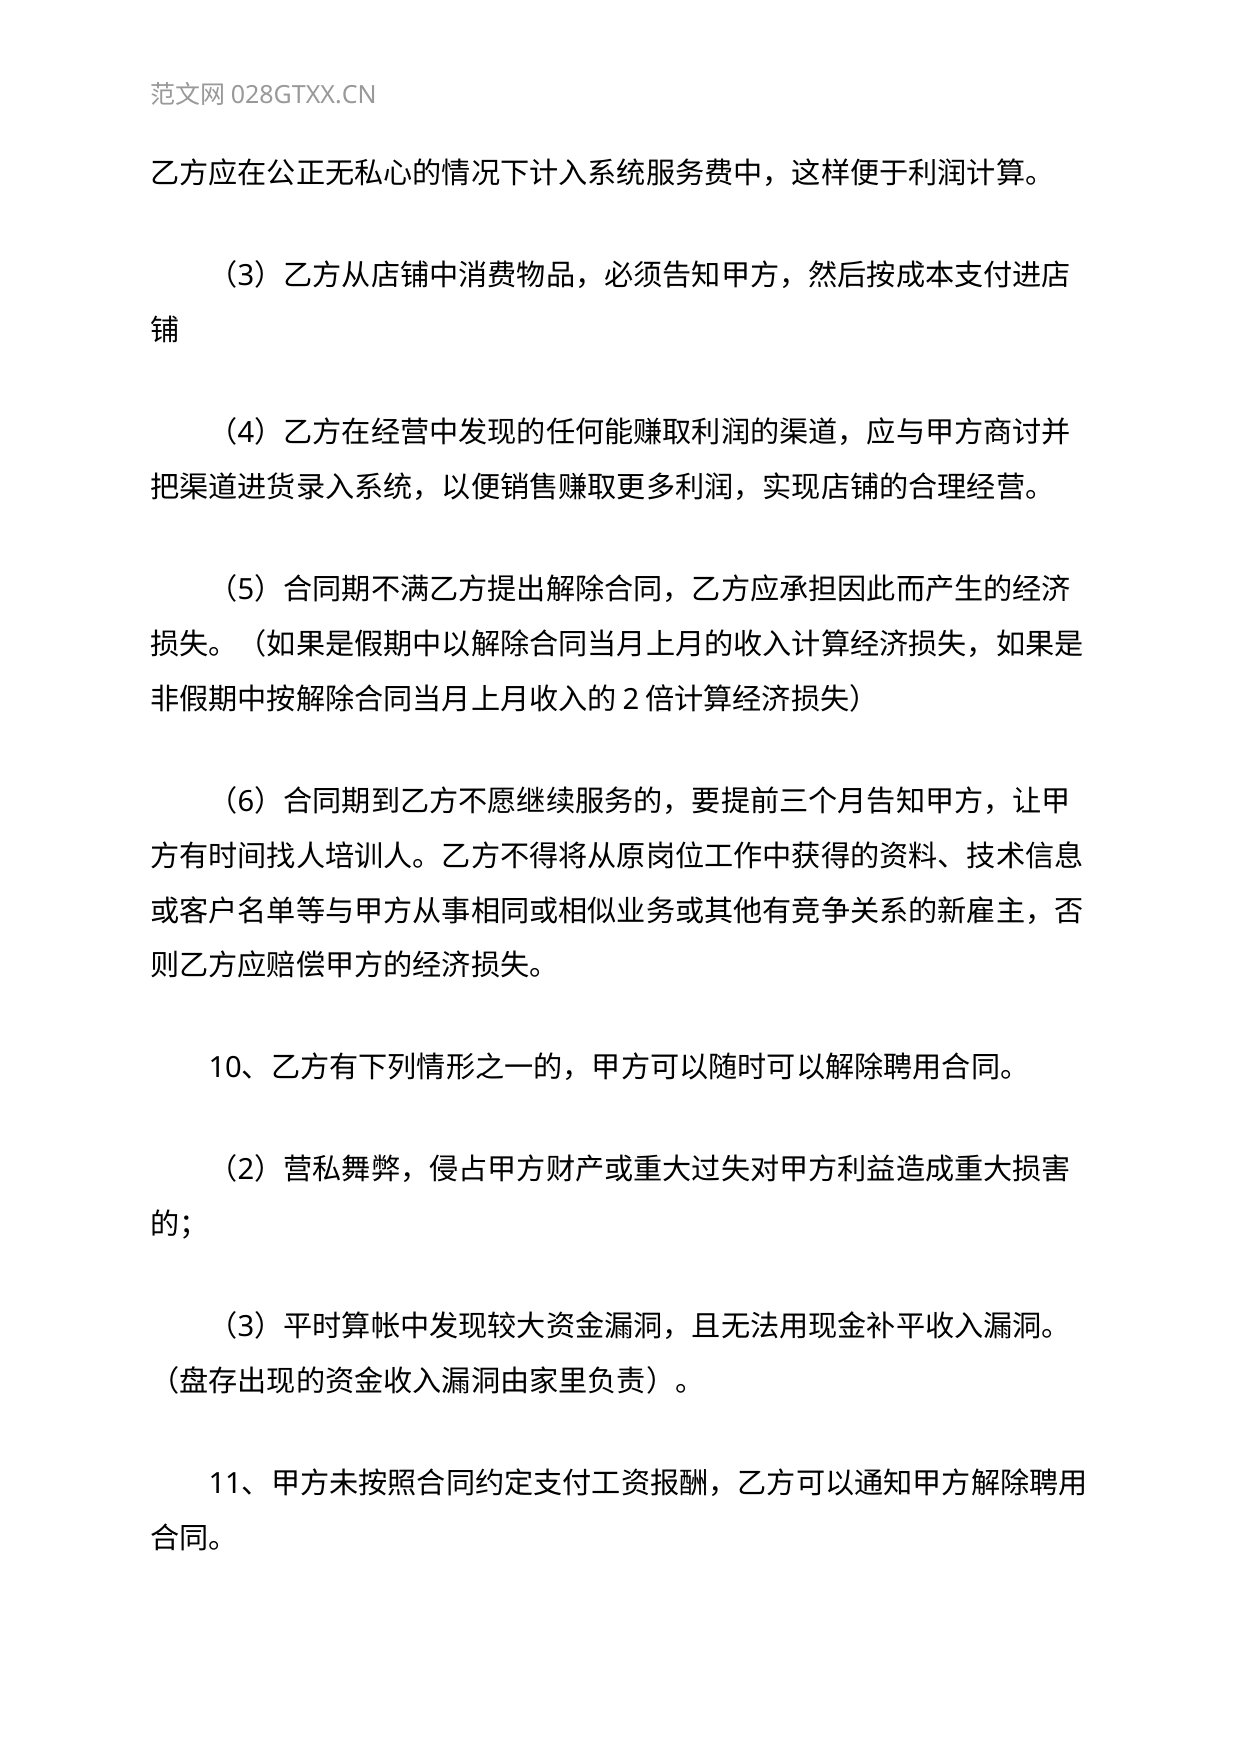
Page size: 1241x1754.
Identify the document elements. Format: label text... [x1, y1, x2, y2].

text （2）营私舞弊，侵占甲方财产或重大过失对甲方利益造成重大损害的； [150, 1146, 1090, 1243]
text 10、乙方有下列情形之一的，甲方可以随时可以解除聘用合同。 [150, 1044, 1090, 1086]
text （3）平时算帐中发现较大资金漏洞，且无法用现金补平收入漏洞。（盘存出现的资金收入漏洞由家里负责）。 [150, 1302, 1090, 1400]
text （6）合同期到乙方不愿继续服务的，要提前三个月告知甲方，让甲方有时间找人培训人。乙方不得将从原岗位工作中获得的资料、技术信息或客户名单等与甲方从事相同或相似业务或其他有竞争关系的新雇主，否则乙方应赔偿甲方的经济损失。 [150, 777, 1090, 984]
text 11、甲方未按照合同约定支付工资报酬，乙方可以通知甲方解除聘用合同。 [150, 1459, 1090, 1557]
text （5）合同期不满乙方提出解除合同，乙方应承担因此而产生的经济损失。（如果是假期中以解除合同当月上月的收入计算经济损失，如果是非假期中按解除合同当月上月收入的2倍计算经济损失） [150, 565, 1090, 718]
text （4）乙方在经营中发现的任何能赚取利润的渠道，应与甲方商讨并把渠道进货录入系统，以便销售赚取更多利润，实现店铺的合理经营。 [150, 408, 1090, 506]
text （3）乙方从店铺中消费物品，必须告知甲方，然后按成本支付进店铺 [150, 252, 1090, 349]
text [150, 150, 1090, 192]
